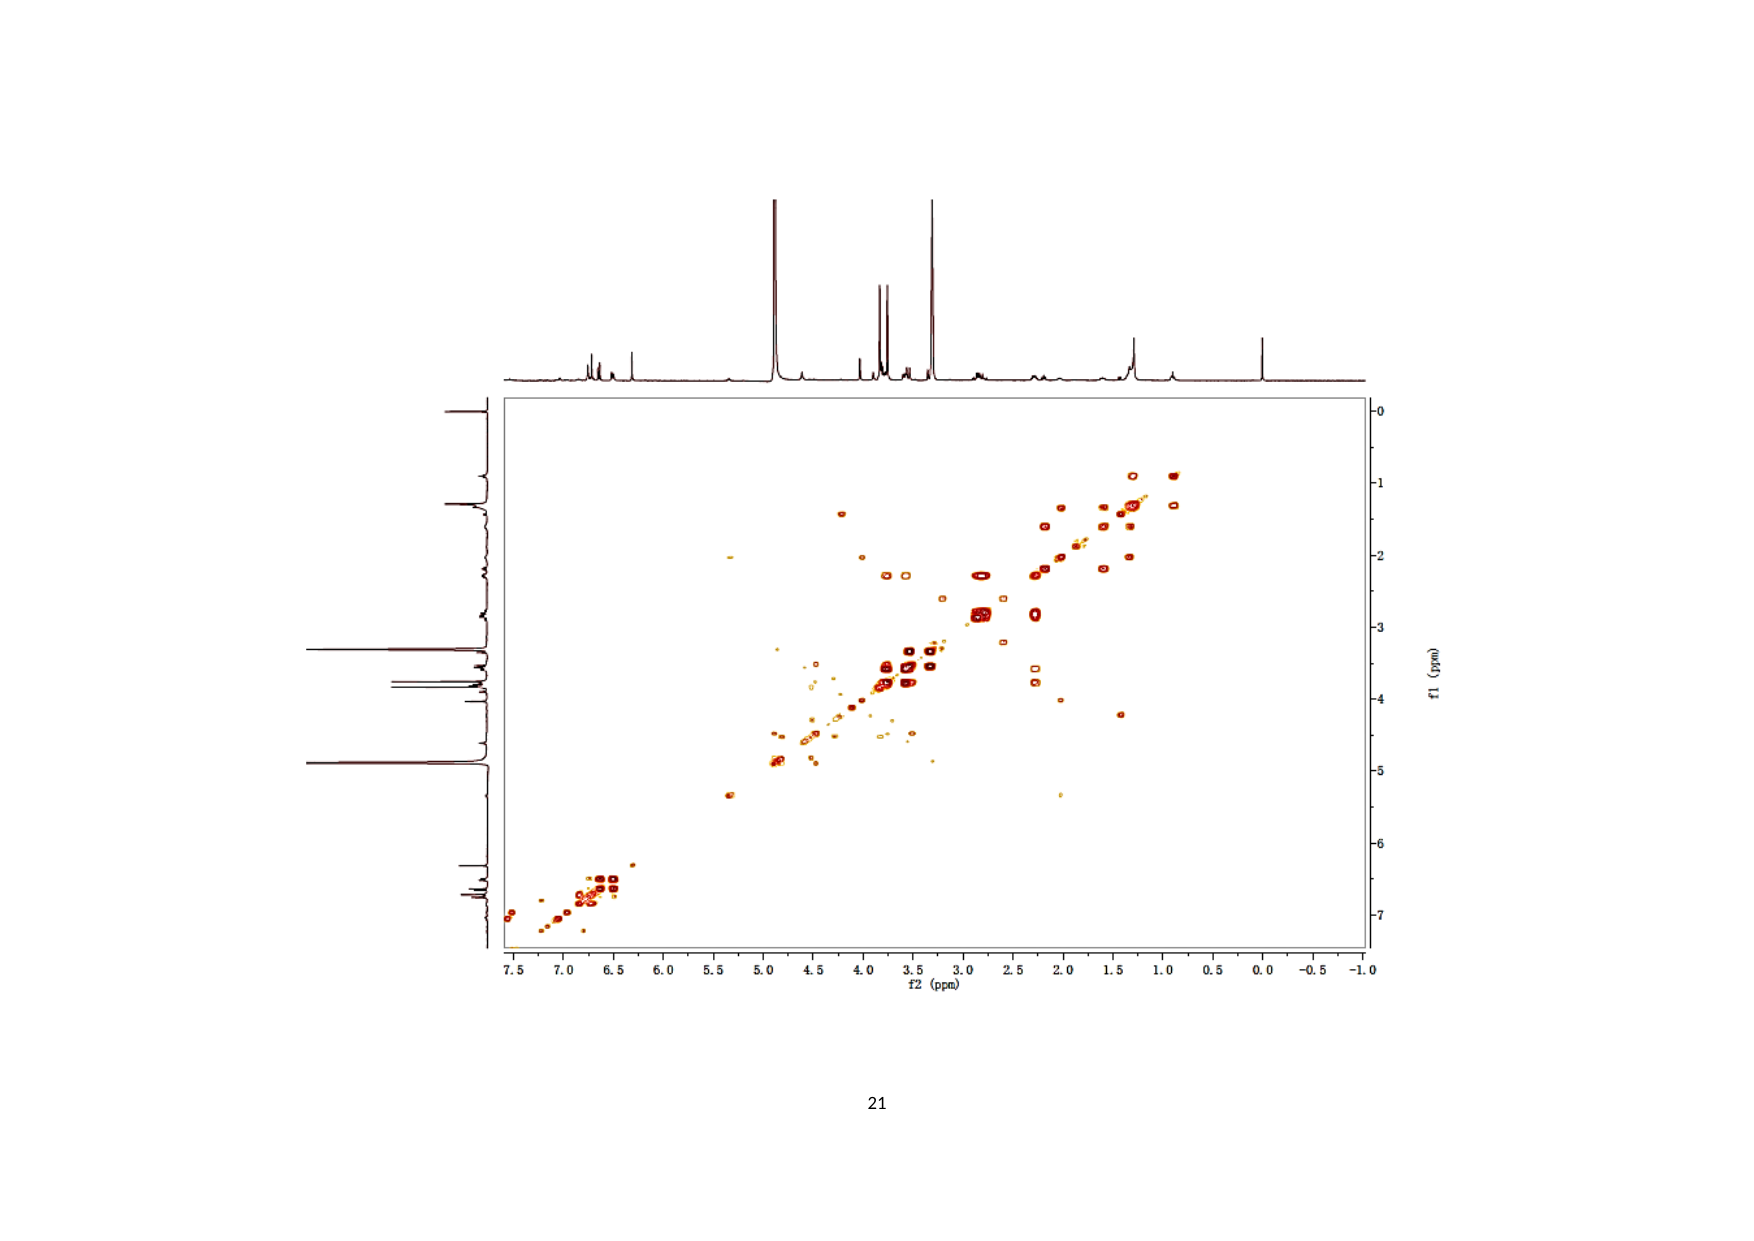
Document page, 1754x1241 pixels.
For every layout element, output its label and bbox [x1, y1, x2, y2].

picture [305, 197, 1448, 998]
